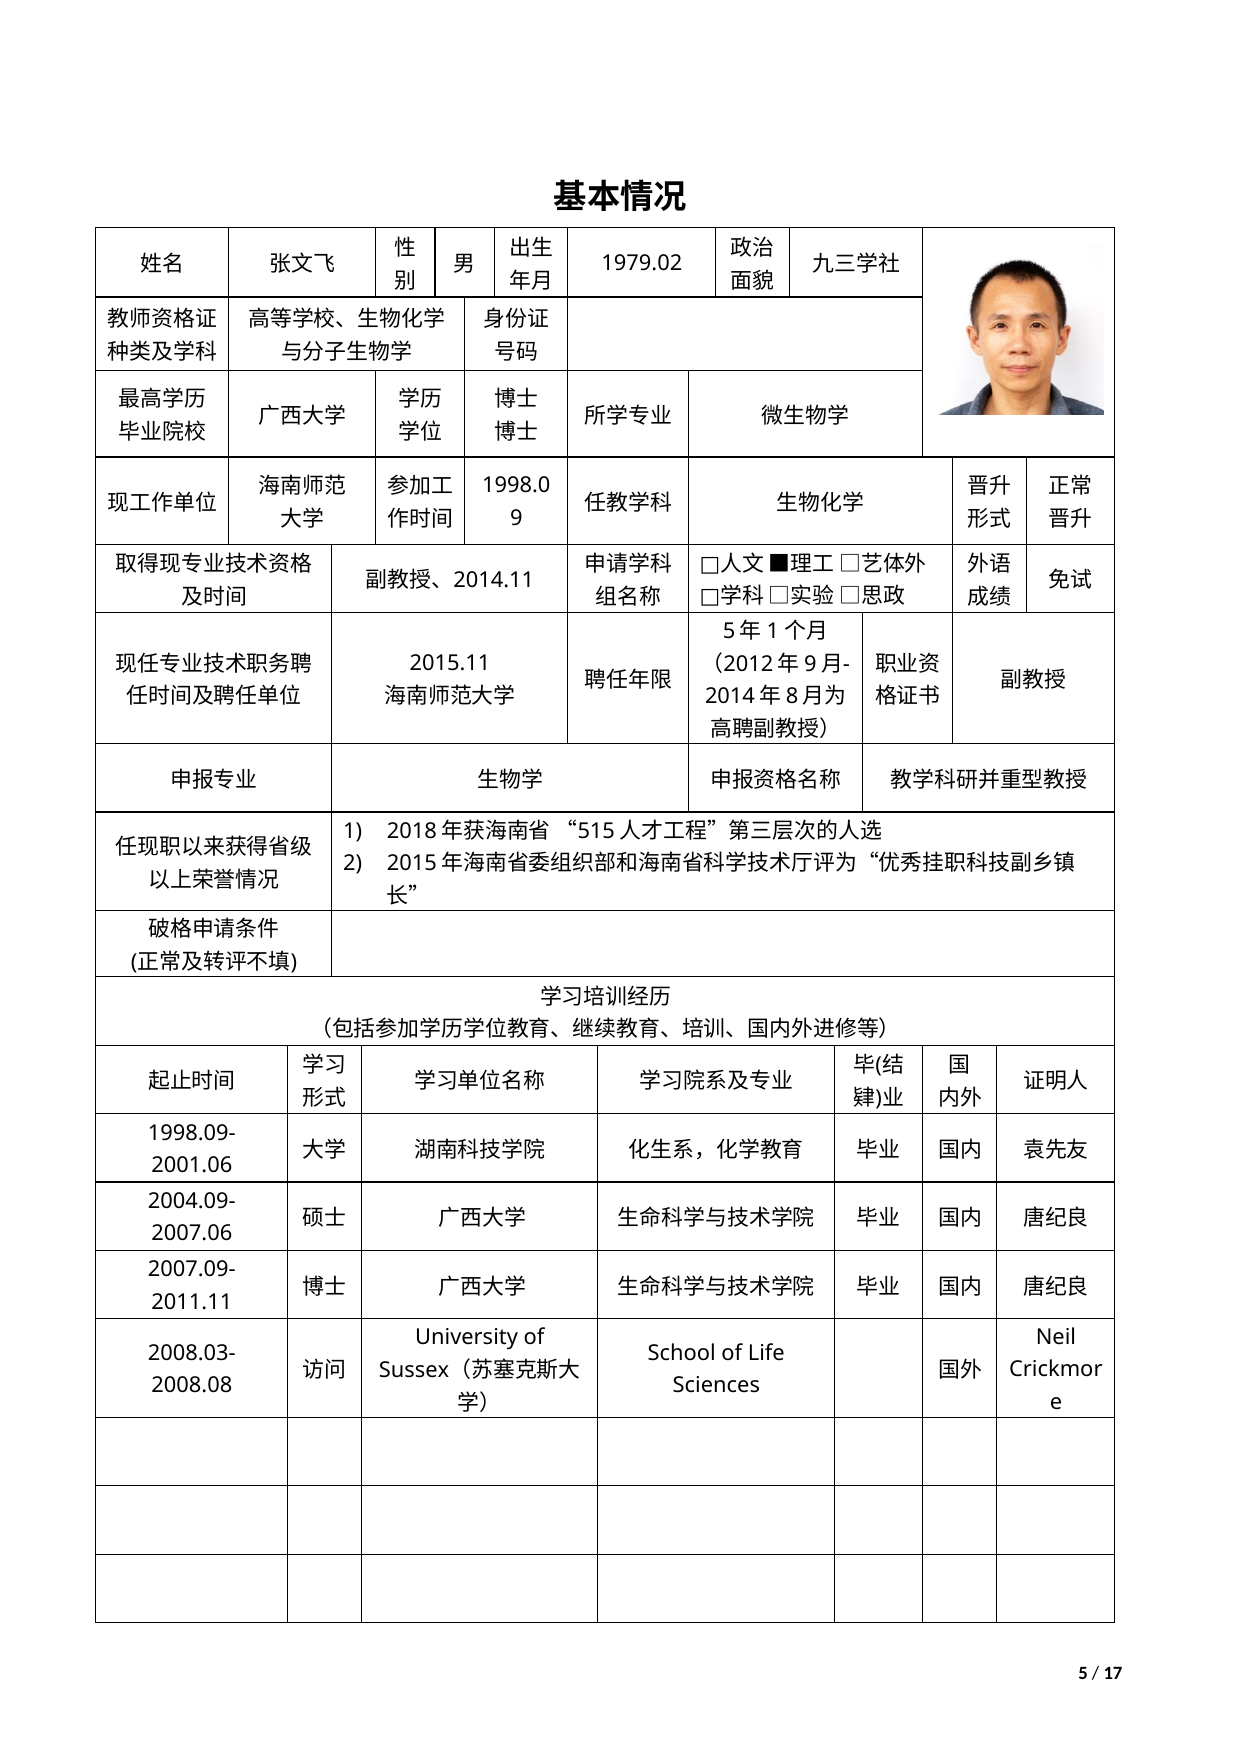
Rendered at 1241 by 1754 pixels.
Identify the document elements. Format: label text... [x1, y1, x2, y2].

table_cell [997, 1555, 1114, 1622]
table_cell [288, 1418, 361, 1485]
table_cell 申报资格名称 [689, 744, 862, 811]
table_cell 学习院系及专业 [598, 1046, 834, 1113]
table_cell 学习单位名称 [362, 1046, 597, 1113]
table_cell 国内 [923, 1114, 996, 1181]
table_cell 大学 [288, 1114, 361, 1181]
table_cell [288, 1486, 361, 1554]
table_cell [835, 1486, 922, 1554]
table_cell [96, 1418, 287, 1485]
table_cell 2008.03-2008.08 [96, 1319, 287, 1417]
table_cell 唐纪良 [997, 1183, 1114, 1250]
table_cell [96, 1486, 287, 1554]
table_header 张文飞 [229, 228, 375, 296]
table_header 性别 [376, 228, 434, 296]
table_cell 高等学校、生物化学与分子生物学 [229, 298, 464, 369]
table_cell 1998.09-2001.06 [96, 1114, 287, 1181]
table_cell 学习形式 [288, 1046, 361, 1113]
table_header 政治 面貌 [716, 228, 789, 296]
table_cell [923, 1486, 996, 1554]
table_cell [598, 1486, 834, 1554]
table_cell University of Sussex（苏塞克斯大学） [362, 1319, 597, 1417]
table_cell 广西大学 [229, 371, 375, 456]
table_cell 教师资格证种类及学科 [96, 298, 228, 369]
table_cell 1998.09 [465, 458, 567, 543]
table_cell 海南师范 大学 [229, 458, 375, 543]
table_cell 现工作单位 [96, 458, 228, 543]
picture [933, 244, 1104, 415]
table_cell 博士 博士 [465, 371, 567, 456]
text 基本情况 [118, 162, 1122, 227]
table_cell 副教授、2014.11 [332, 545, 567, 612]
table_cell [835, 1555, 922, 1622]
table_cell [96, 1555, 287, 1622]
table_cell 毕业 [835, 1183, 922, 1250]
table_cell [288, 1555, 361, 1622]
table_cell 2007.09-2011.11 [96, 1251, 287, 1318]
table_cell 湖南科技学院 [362, 1114, 597, 1181]
table_cell 任现职以来获得省级以上荣誉情况 [96, 813, 331, 910]
table_cell 外语 成绩 [953, 545, 1026, 612]
table_cell 最高学历 毕业院校 [96, 371, 228, 456]
table_cell [835, 1418, 922, 1485]
table_cell 2015.11 海南师范大学 [332, 613, 567, 743]
table_cell 学历 学位 [376, 371, 464, 456]
table_cell 毕业 [835, 1114, 922, 1181]
table_cell [362, 1555, 597, 1622]
table_cell 生物化学 [689, 458, 952, 543]
table_cell 袁先友 [997, 1114, 1114, 1181]
table_cell 免试 [1027, 545, 1114, 612]
table_cell Neil Crickmore [997, 1319, 1114, 1417]
table_cell 晋升形式 [953, 458, 1026, 543]
table_header 男 [436, 228, 494, 296]
table_cell 起止时间 [96, 1046, 287, 1113]
table_cell 5年 1 个月（2012年9月-2014年8月为高聘副教授） [689, 613, 862, 743]
table_cell 聘任年限 [568, 613, 688, 743]
table_cell 博士 [288, 1251, 361, 1318]
table_cell 2018年获海南省 “515人才工程”第三层次的人选 2015年海南省委组织部和海南省科学技术厅评为“优秀挂职科技副乡镇长” [332, 813, 1114, 910]
table_cell School of Life Sciences [598, 1319, 834, 1417]
table_cell 正常 晋升 [1027, 458, 1114, 543]
table_cell 生命科学与技术学院 [598, 1251, 834, 1318]
table_cell [923, 1555, 996, 1622]
table_cell 教学科研并重型教授 [863, 744, 1114, 811]
table_header 出生年月 [495, 228, 567, 296]
table_cell 生命科学与技术学院 [598, 1183, 834, 1250]
table_cell 化生系，化学教育 [598, 1114, 834, 1181]
table_cell [997, 1486, 1114, 1554]
table_header [923, 228, 1114, 456]
table_cell 国 内外 [923, 1046, 996, 1113]
table_cell [568, 298, 922, 369]
table_cell 申报专业 [96, 744, 331, 811]
table_cell 职业资格证书 [863, 613, 952, 743]
table_cell 副教授 [953, 613, 1114, 743]
table_cell [598, 1418, 834, 1485]
table_cell 国内 [923, 1251, 996, 1318]
table_header 九三学社 [790, 228, 922, 296]
table_cell 广西大学 [362, 1251, 597, 1318]
table_cell [835, 1319, 922, 1417]
table_cell 微生物学 [689, 371, 922, 456]
table_cell 国外 [923, 1319, 996, 1417]
table_header 姓名 [96, 228, 228, 296]
table_cell [362, 1486, 597, 1554]
table_cell 所学专业 [568, 371, 688, 456]
table_cell 毕业 [835, 1251, 922, 1318]
table_cell 国内 [923, 1183, 996, 1250]
table_cell [923, 1418, 996, 1485]
table_header 1979.02 [568, 228, 715, 296]
table_cell 现任专业技术职务聘任时间及聘任单位 [96, 613, 331, 743]
table_cell [598, 1555, 834, 1622]
table_cell 任教学科 [568, 458, 688, 543]
table_cell 申请学科组名称 [568, 545, 688, 612]
table_cell 身份证 号码 [465, 298, 567, 369]
table_cell 证明人 [997, 1046, 1114, 1113]
table_cell 破格申请条件 (正常及转评不填) [96, 911, 331, 976]
table_cell 访问 [288, 1319, 361, 1417]
table_cell [362, 1418, 597, 1485]
table_cell [332, 911, 1114, 976]
table_cell 取得现专业技术资格及时间 [96, 545, 331, 612]
table_cell 生物学 [332, 744, 688, 811]
table_cell 广西大学 [362, 1183, 597, 1250]
table_cell 硕士 [288, 1183, 361, 1250]
table_cell 参加工作时间 [376, 458, 464, 543]
table_cell 学习培训经历 （包括参加学历学位教育、继续教育、培训、国内外进修等） [96, 977, 1114, 1044]
table_cell 2004.09-2007.06 [96, 1183, 287, 1250]
table_cell 毕(结肄)业 [835, 1046, 922, 1113]
table_cell [997, 1418, 1114, 1485]
table_cell □人文 ■理工 □艺体外 □学科 □实验 □思政 [689, 545, 952, 612]
table_cell 唐纪良 [997, 1251, 1114, 1318]
